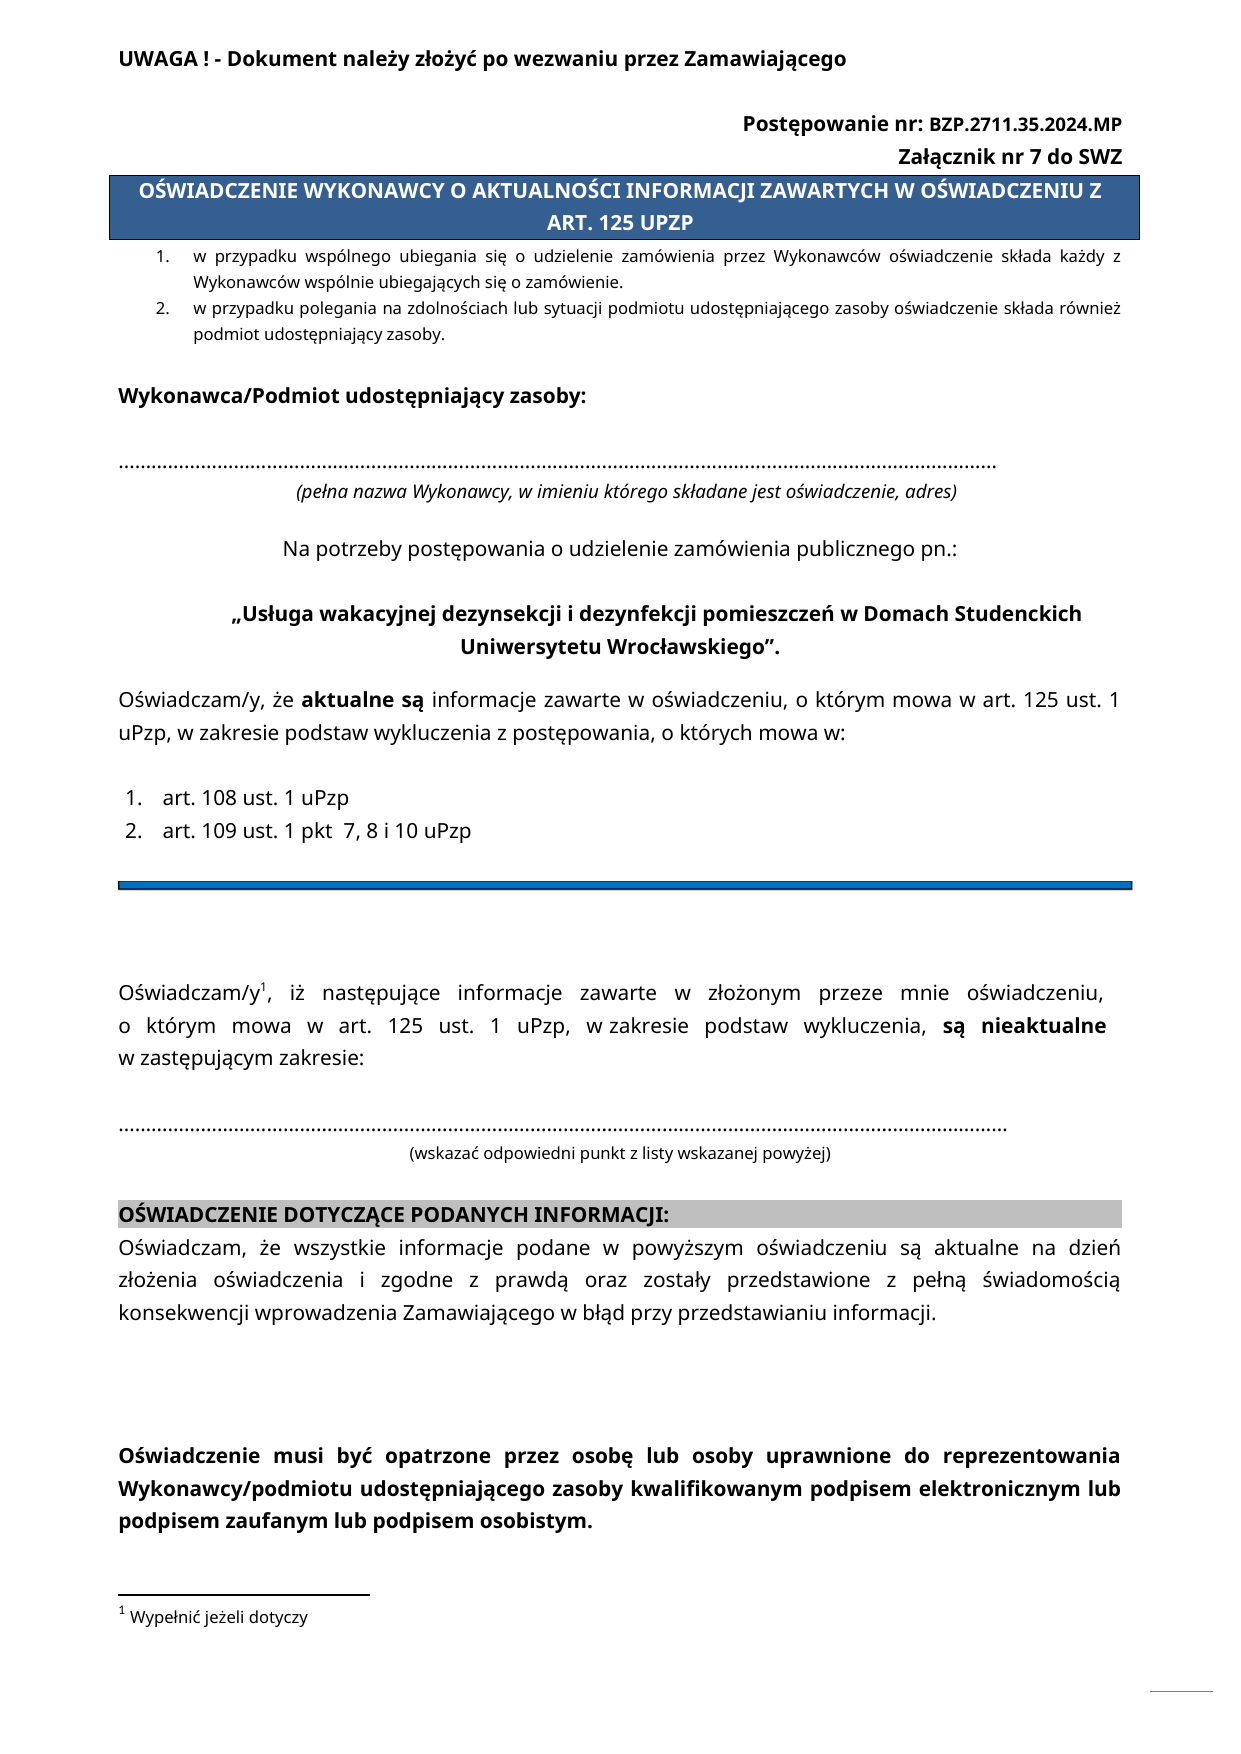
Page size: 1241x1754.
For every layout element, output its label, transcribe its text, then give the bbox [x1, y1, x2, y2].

text (pełna nazwa Wykonawcy, w imieniu którego składane jest oświadczenie, adres) [118, 479, 1137, 504]
list w przypadku wspólnego ubiegania się o udzielenie zamówienia przez Wykonawców oświadczenie składa każdy z Wykonawców wspólnie ubiegających się o zamówienie. [156, 244, 1122, 293]
text ……………………………………………………………….…………………………………………………………………………… [118, 446, 1122, 474]
list art. 108 ust. 1 uPzp [125, 783, 1122, 812]
text „Usługa wakacyjnej dezynsekcji i dezynfekcji pomieszczeń w Domach Studenckich Uniwersytetu Wrocławskiego”. [118, 599, 1122, 660]
text Oświadczam/y, że aktualne są informacje zawarte w oświadczeniu, o którym mowa w art. 125 ust. 1 uPzp, w zakresie podstaw wykluczenia z postępowania, o których mowa w: [118, 685, 1122, 746]
text Załącznik nr 7 do SWZ [118, 142, 1122, 171]
text Oświadczam/y, iż następujące informacje zawarte w złożonym przeze mnie oświadczeniu, o którym mowa w art. 125 ust. 1 uPzp, w zakresie podstaw wykluczenia, są nieaktualne w zastępującym zakresie: [118, 978, 1122, 1072]
text OŚWIADCZENIE DOTYCZĄCE PODANYCH INFORMACJI: [118, 1200, 1122, 1228]
text Postępowanie nr: BZP.2711.35.2024.MP [118, 109, 1122, 138]
text UWAGA ! - Dokument należy złożyć po wezwaniu przez Zamawiającego [118, 44, 1122, 73]
text ……………………………………………………………………………………………………………………………………………… [118, 1109, 1122, 1137]
text OŚWIADCZENIE WYKONAWCY O AKTUALNOŚCI INFORMACJI ZAWARTYCH W OŚWIADCZENIU Z ART. 125 UPZP [110, 176, 1139, 239]
picture [118, 881, 1136, 894]
text Oświadczenie musi być opatrzone przez osobę lub osoby uprawnione do reprezentowania Wykonawcy/podmiotu udostępniającego zasoby kwalifikowanym podpisem elektronicznym lub podpisem zaufanym lub podpisem osobistym. [118, 1441, 1122, 1535]
text Na potrzeby postępowania o udzielenie zamówienia publicznego pn.: [118, 534, 1122, 562]
text (wskazać odpowiedni punkt z listy wskazanej powyżej) [118, 1141, 1122, 1164]
list art. 109 ust. 1 pkt 7, 8 i 10 uPzp [125, 816, 1122, 844]
text Wykonawca/Podmiot udostępniający zasoby: [118, 381, 1122, 409]
text Oświadczam, że wszystkie informacje podane w powyższym oświadczeniu są aktualne na dzień złożenia oświadczenia i zgodne z prawdą oraz zostały przedstawione z pełną świadomością konsekwencji wprowadzenia Zamawiającego w błąd przy przedstawianiu informacji. [118, 1233, 1122, 1326]
list w przypadku polegania na zdolnościach lub sytuacji podmiotu udostępniającego zasoby oświadczenie składa również podmiot udostępniający zasoby. [156, 296, 1122, 345]
